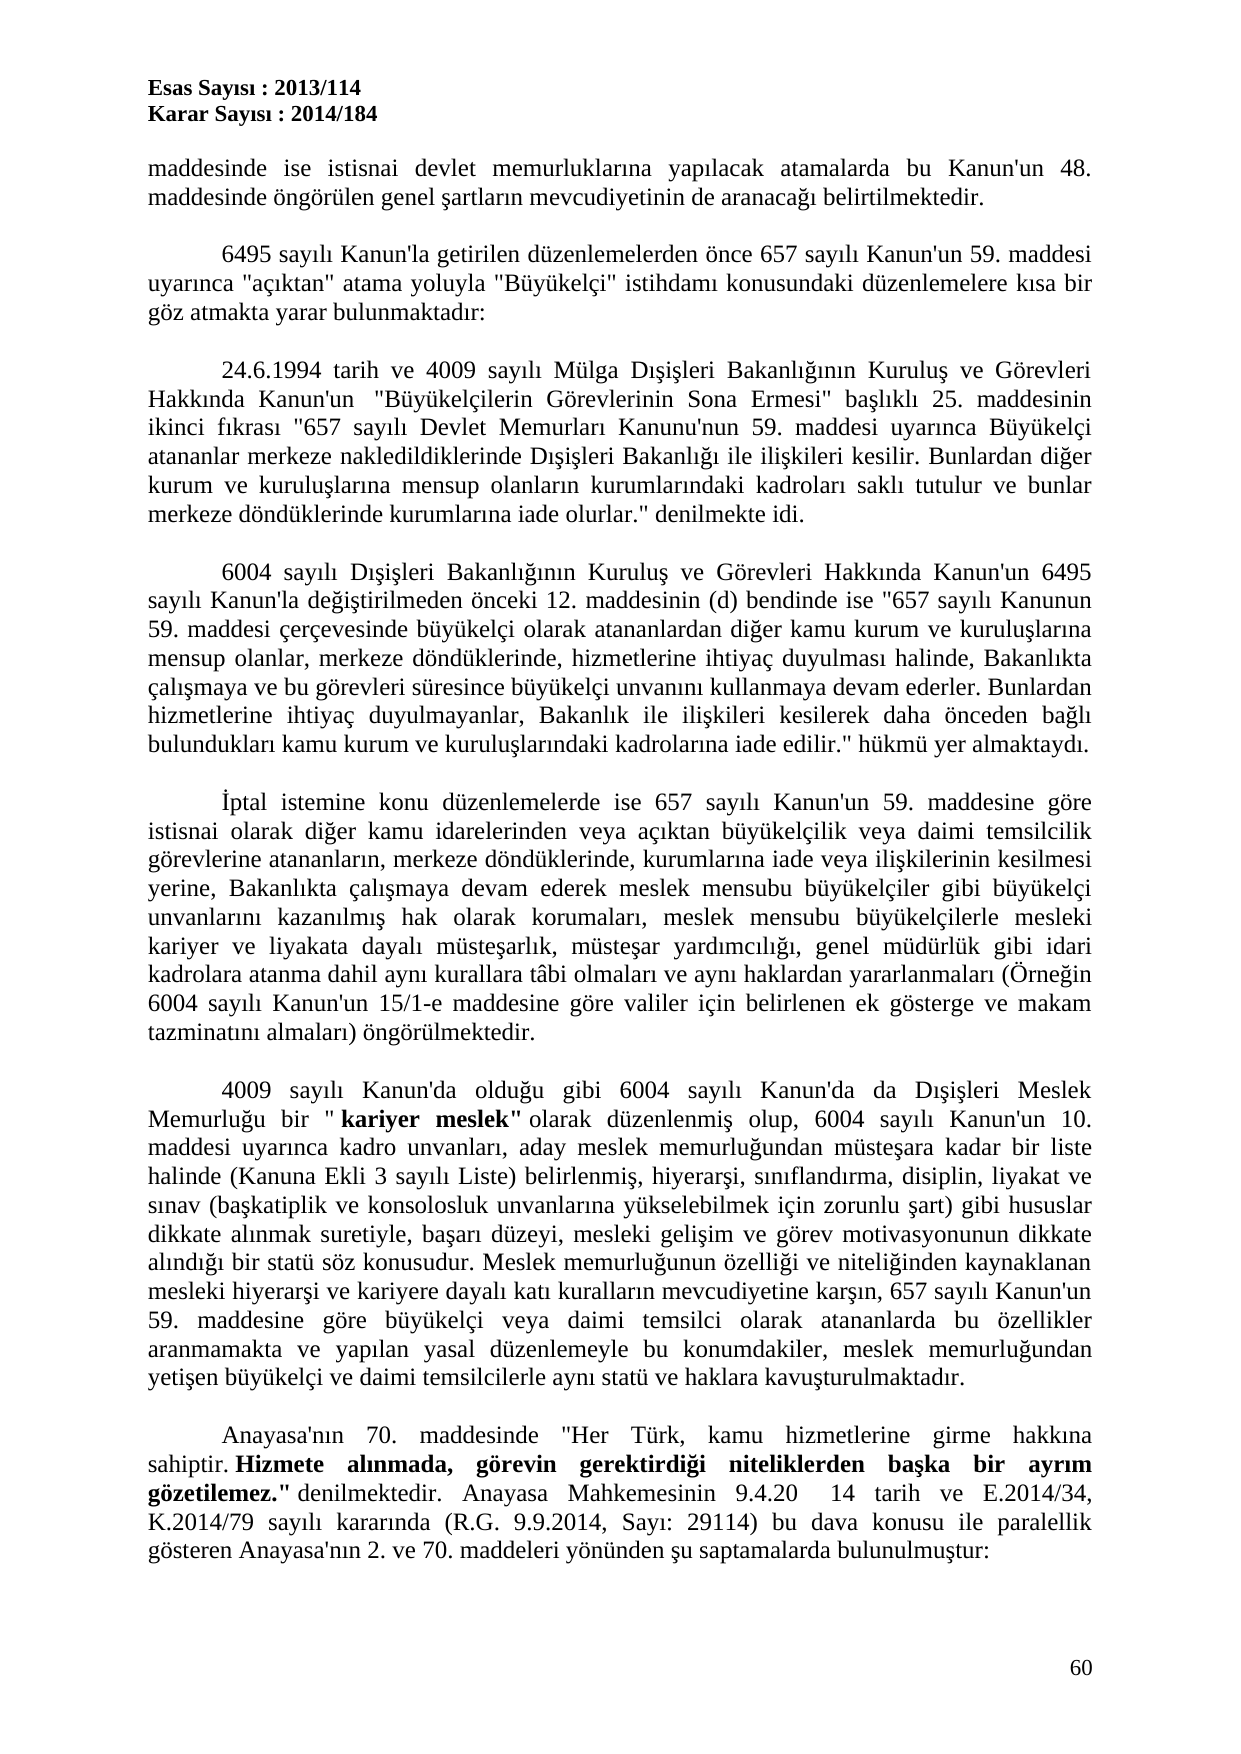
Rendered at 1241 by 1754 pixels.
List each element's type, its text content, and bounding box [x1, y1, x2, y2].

text 6495 sayılı Kanun'la getirilen düzenlemelerden önce 657 sayılı Kanun'un 59. maddesi uyarınca "açıktan" atama yoluyla "Büyükelçi" istihdamı konusundaki düzenlemelere kısa bir göz atmakta yarar bulunmaktadır: [148, 239, 1093, 326]
text 6004 sayılı Dışişleri Bakanlığının Kuruluş ve Görevleri Hakkında Kanun'un 6495 sayılı Kanun'la değiştirilmeden önceki 12. maddesinin (d) bendinde ise "657 sayılı Kanunun 59. maddesi çerçevesinde büyükelçi olarak atananlardan diğer kamu kurum ve kuruluşlarına mensup olanlar, merkeze döndüklerinde, hizmetlerine ihtiyaç duyulması halinde, Bakanlıkta çalışmaya ve bu görevleri süresince büyükelçi unvanını kullanmaya devam ederler. Bunlardan hizmetlerine ihtiyaç duyulmayanlar, Bakanlık ile ilişkileri kesilerek daha önceden bağlı bulundukları kamu kurum ve kuruluşlarındaki kadrolarına iade edilir." hükmü yer almaktaydı. [148, 557, 1093, 758]
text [148, 153, 1093, 210]
text Anayasa'nın 70. maddesinde "Her Türk, kamu hizmetlerine girme hakkına sahiptir. Hizmete alınmada, görevin gerektirdiği niteliklerden başka bir ayrım gözetilemez." denilmektedir. Anayasa Mahkemesinin 9.4.20 14 tarih ve E.2014/34, K.2014/79 sayılı kararında (R.G. 9.9.2014, Sayı: 29114) bu dava konusu ile paralellik gösteren Anayasa'nın 2. ve 70. maddeleri yönünden şu saptamalarda bulunulmuştur: [148, 1420, 1093, 1564]
text 24.6.1994 tarih ve 4009 sayılı Mülga Dışişleri Bakanlığının Kuruluş ve Görevleri Hakkında Kanun'un "Büyükelçilerin Görevlerinin Sona Ermesi" başlıklı 25. maddesinin ikinci fıkrası "657 sayılı Devlet Memurları Kanunu'nun 59. maddesi uyarınca Büyükelçi atananlar merkeze nakledildiklerinde Dışişleri Bakanlığı ile ilişkileri kesilir. Bunlardan diğer kurum ve kuruluşlarına mensup olanların kurumlarındaki kadroları saklı tutulur ve bunlar merkeze döndüklerinde kurumlarına iade olurlar." denilmekte idi. [148, 355, 1093, 527]
text İptal istemine konu düzenlemelerde ise 657 sayılı Kanun'un 59. maddesine göre istisnai olarak diğer kamu idarelerinden veya açıktan büyükelçilik veya daimi temsilcilik görevlerine atananların, merkeze döndüklerinde, kurumlarına iade veya ilişkilerinin kesilmesi yerine, Bakanlıkta çalışmaya devam ederek meslek mensubu büyükelçiler gibi büyükelçi unvanlarını kazanılmış hak olarak korumaları, meslek mensubu büyükelçilerle mesleki kariyer ve liyakata dayalı müsteşarlık, müsteşar yardımcılığı, genel müdürlük gibi idari kadrolara atanma dahil aynı kurallara tâbi olmaları ve aynı haklardan yararlanmaları (Örneğin 6004 sayılı Kanun'un 15/1-e maddesine göre valiler için belirlenen ek gösterge ve makam tazminatını almaları) öngörülmektedir. [148, 787, 1093, 1046]
text 4009 sayılı Kanun'da olduğu gibi 6004 sayılı Kanun'da da Dışişleri Meslek Memurluğu bir " kariyer meslek" olarak düzenlenmiş olup, 6004 sayılı Kanun'un 10. maddesi uyarınca kadro unvanları, aday meslek memurluğundan müsteşara kadar bir liste halinde (Kanuna Ekli 3 sayılı Liste) belirlenmiş, hiyerarşi, sınıflandırma, disiplin, liyakat ve sınav (başkatiplik ve konsolosluk unvanlarına yükselebilmek için zorunlu şart) gibi hususlar dikkate alınmak suretiyle, başarı düzeyi, mesleki gelişim ve görev motivasyonunun dikkate alındığı bir statü söz konusudur. Meslek memurluğunun özelliği ve niteliğinden kaynaklanan mesleki hiyerarşi ve kariyere dayalı katı kuralların mevcudiyetine karşın, 657 sayılı Kanun'un 59. maddesine göre büyükelçi veya daimi temsilci olarak atananlarda bu özellikler aranmamakta ve yapılan yasal düzenlemeyle bu konumdakiler, meslek memurluğundan yetişen büyükelçi ve daimi temsilcilerle aynı statü ve haklara kavuşturulmaktadır. [148, 1075, 1093, 1391]
